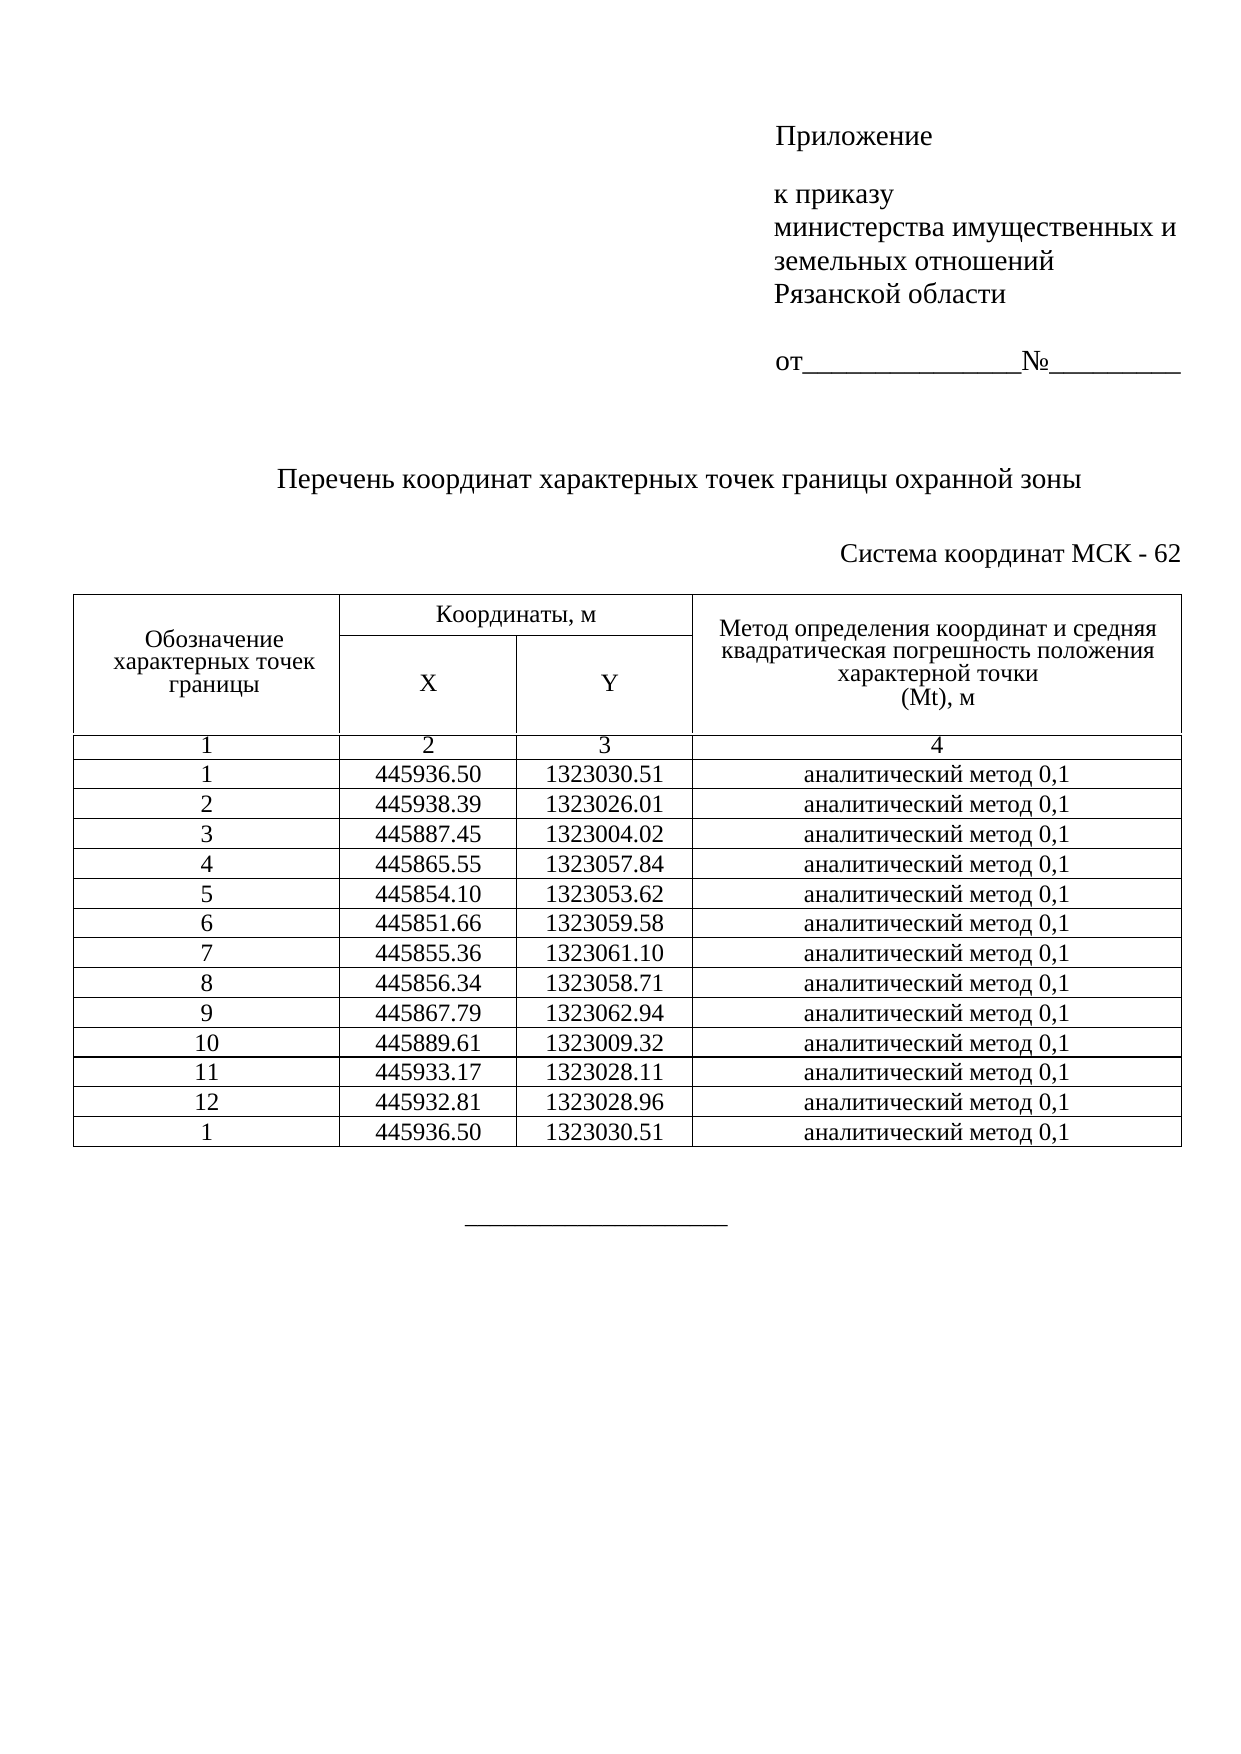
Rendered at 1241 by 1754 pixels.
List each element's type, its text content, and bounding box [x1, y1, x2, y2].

table_cell 445936.50 [340, 1117, 516, 1146]
table_cell аналитический метод 0,1 [693, 1087, 1181, 1116]
table_cell 445851.66 [340, 909, 516, 937]
table_cell 1323028.11 [517, 1058, 692, 1086]
table_cell 1323030.51 [517, 760, 692, 788]
table_cell 1323059.58 [517, 909, 692, 937]
table_header 3 [517, 736, 692, 758]
table_cell 1 [74, 1117, 339, 1146]
text министерства имущественных и [693, 209, 1181, 243]
table_cell аналитический метод 0,1 [693, 819, 1181, 848]
table_cell аналитический метод 0,1 [693, 1117, 1181, 1146]
text Приложение [177, 118, 1181, 152]
table_cell 2 [74, 789, 339, 818]
table_cell 10 [74, 1028, 339, 1056]
table_cell 1323062.94 [517, 998, 692, 1027]
table_cell 1 [74, 760, 339, 788]
table_cell аналитический метод 0,1 [693, 909, 1181, 937]
table_cell 445887.45 [340, 819, 516, 848]
table_cell 445936.50 [340, 760, 516, 788]
table_cell 445865.55 [340, 849, 516, 878]
table_cell 1323004.02 [517, 819, 692, 848]
table_cell 8 [74, 968, 339, 997]
table_cell 1323028.96 [517, 1087, 692, 1116]
table_cell 1323026.01 [517, 789, 692, 818]
text Система координат МСК - 62 [177, 542, 1181, 567]
text Рязанской области [177, 276, 1181, 310]
text к приказу [693, 176, 1181, 209]
table_cell 1323057.84 [517, 849, 692, 878]
table_cell 445854.10 [340, 879, 516, 907]
table_cell 1323053.62 [517, 879, 692, 907]
table_cell аналитический метод 0,1 [693, 760, 1181, 788]
text Перечень координат характерных точек границы охранной зоны [177, 461, 1181, 494]
table_cell 445855.36 [340, 938, 516, 967]
table_cell аналитический метод 0,1 [693, 998, 1181, 1027]
table_cell 445933.17 [340, 1058, 516, 1086]
table_cell 5 [74, 879, 339, 907]
table_cell 9 [74, 998, 339, 1027]
table_cell аналитический метод 0,1 [693, 938, 1181, 967]
table_cell 1323030.51 [517, 1117, 692, 1146]
table_cell аналитический метод 0,1 [693, 879, 1181, 907]
table_cell 4 [74, 849, 339, 878]
table_cell 3 [74, 819, 339, 848]
table_cell 445938.39 [340, 789, 516, 818]
table_header Координаты, м [340, 595, 692, 635]
table_cell аналитический метод 0,1 [693, 1028, 1181, 1056]
text земельных отношений [177, 243, 1181, 276]
table_cell аналитический метод 0,1 [693, 849, 1181, 878]
table_cell 445932.81 [340, 1087, 516, 1116]
table_header 1 [74, 736, 339, 758]
table_cell 11 [74, 1058, 339, 1086]
table_cell 445889.61 [340, 1028, 516, 1056]
table_cell аналитический метод 0,1 [693, 968, 1181, 997]
table_cell 445867.79 [340, 998, 516, 1027]
table_cell Y [517, 636, 692, 732]
table_cell 1323061.10 [517, 938, 692, 967]
table_cell 7 [74, 938, 339, 967]
table_header 2 [340, 736, 516, 758]
table_cell 445856.34 [340, 968, 516, 997]
table_cell 6 [74, 909, 339, 937]
table_cell 1323058.71 [517, 968, 692, 997]
table_header Обозначение характерных точек границы [74, 595, 339, 732]
table_cell аналитический метод 0,1 [693, 789, 1181, 818]
table_cell 12 [74, 1087, 339, 1116]
table_header 4 [693, 736, 1181, 758]
text _____________________ [177, 1200, 1181, 1228]
text от_______________№_________ [177, 343, 1181, 377]
table_cell Х [340, 636, 516, 732]
table_cell 1323009.32 [517, 1028, 692, 1056]
table_cell аналитический метод 0,1 [693, 1058, 1181, 1086]
table_header Метод определения координат и средняя квадратическая погрешность положения характерной точки (Мt), м [693, 595, 1181, 732]
